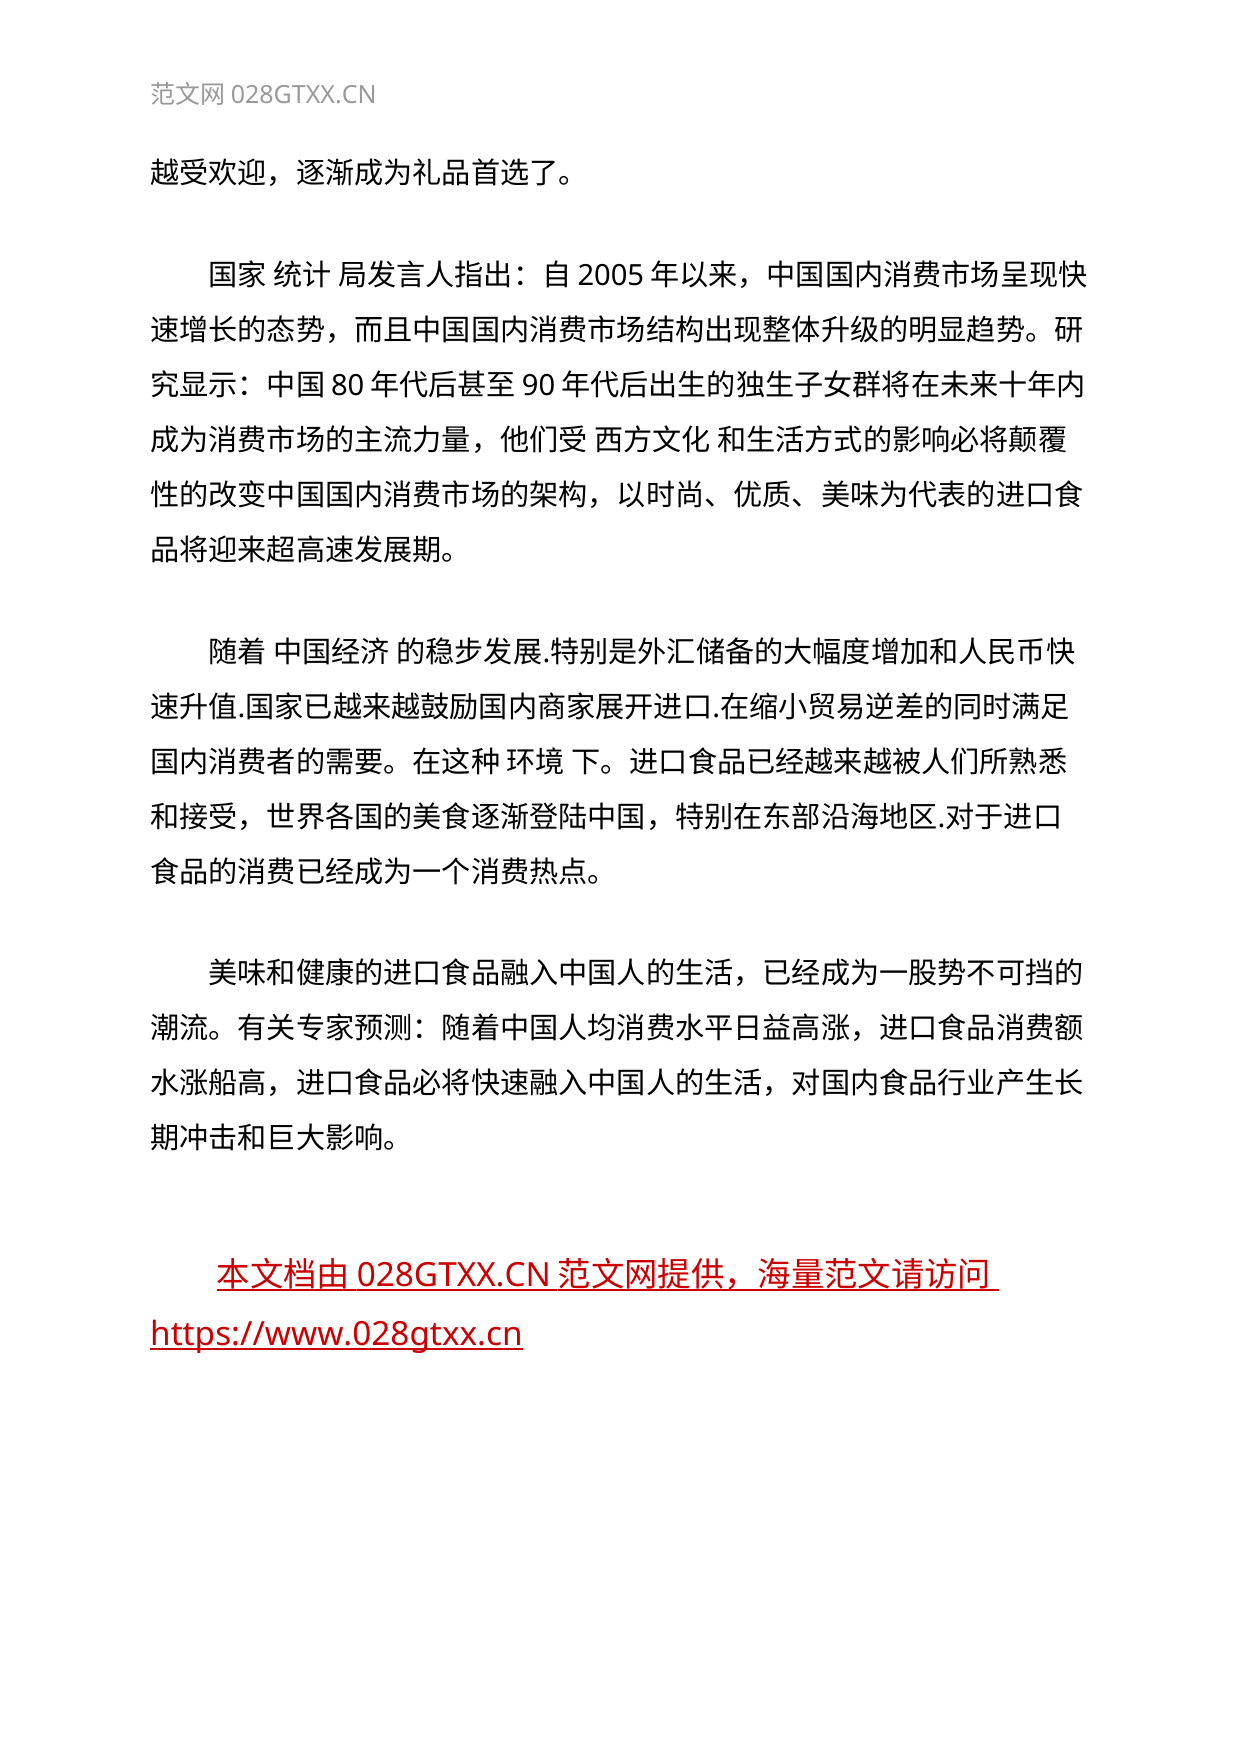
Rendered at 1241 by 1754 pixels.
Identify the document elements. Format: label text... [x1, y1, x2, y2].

text 随着 中国经济 的稳步发展.特别是外汇储备的大幅度增加和人民币快速升值.国家已越来越鼓励国内商家展开进口.在缩小贸易逆差的同时满足国内消费者的需要。在这种 环境 下。进口食品已经越来越被人们所熟悉和接受，世界各国的美食逐渐登陆中国，特别在东部沿海地区.对于进口食品的消费已经成为一个消费热点。 [150, 628, 1090, 890]
text 国家 统计 局发言人指出：自2005年以来，中国国内消费市场呈现快速增长的态势，而且中国国内消费市场结构出现整体升级的明显趋势。研究显示：中国80年代后甚至90年代后出生的独生子女群将在未来十年内成为消费市场的主流力量，他们受 西方文化 和生活方式的影响必将颠覆性的改变中国国内消费市场的架构，以时尚、优质、美味为代表的进口食品将迎来超高速发展期。 [150, 252, 1090, 569]
text 美味和健康的进口食品融入中国人的生活，已经成为一股势不可挡的潮流。有关专家预测：随着中国人均消费水平日益高涨，进口食品消费额水涨船高，进口食品必将快速融入中国人的生活，对国内食品行业产生长期冲击和巨大影响。 [150, 950, 1090, 1157]
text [150, 150, 1090, 192]
text 本文档由028GTXX.CN范文网提供，海量范文请访问 https://www.028gtxx.cn [150, 1248, 1090, 1355]
